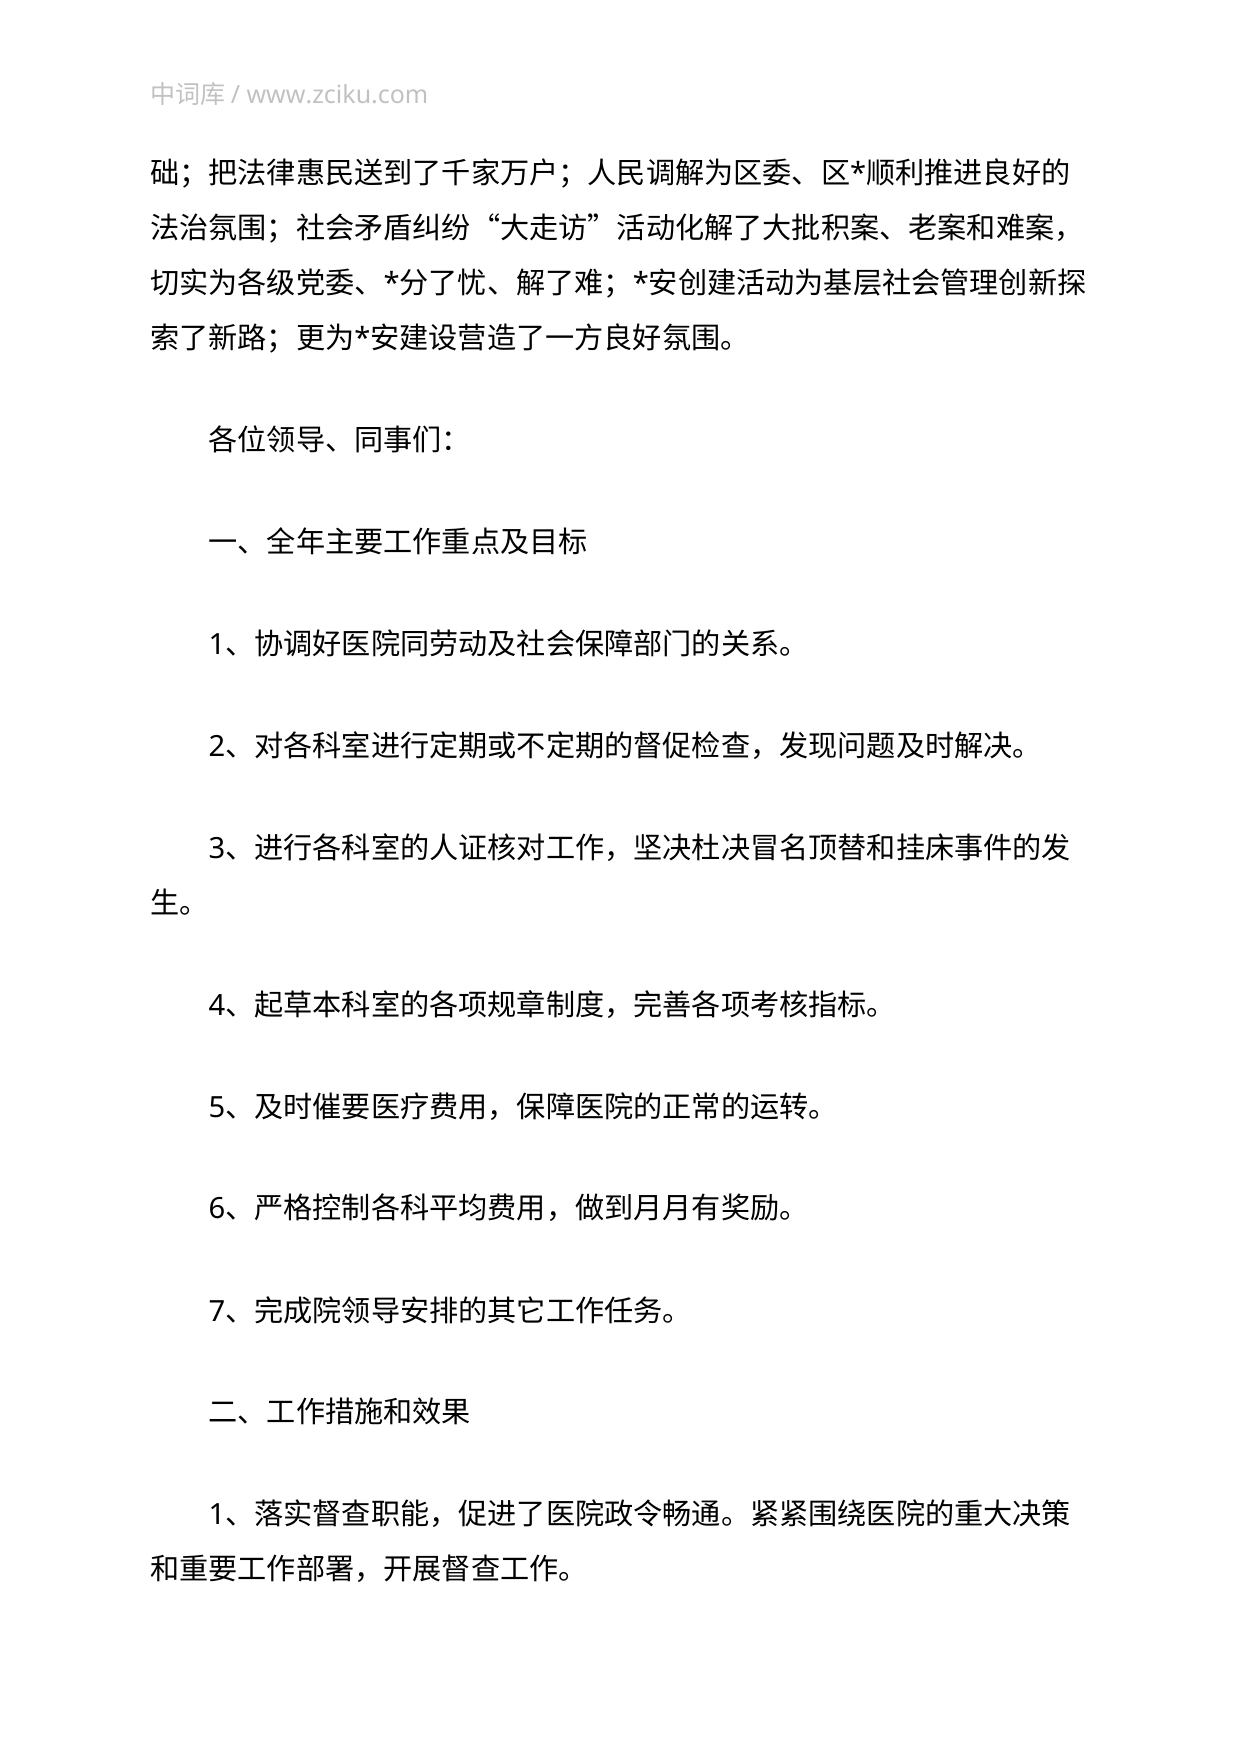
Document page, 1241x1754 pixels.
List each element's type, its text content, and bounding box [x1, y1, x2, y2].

text 7、完成院领导安排的其它工作任务。 [150, 1287, 1090, 1329]
text 6、严格控制各科平均费用，做到月月有奖励。 [150, 1185, 1090, 1227]
text 2、对各科室进行定期或不定期的督促检查，发现问题及时解决。 [150, 722, 1090, 765]
text 1、落实督查职能，促进了医院政令畅通。紧紧围绕医院的重大决策和重要工作部署，开展督查工作。 [150, 1491, 1090, 1588]
text 5、及时催要医疗费用，保障医院的正常的运转。 [150, 1083, 1090, 1126]
text 各位领导、同事们： [150, 417, 1090, 459]
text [150, 150, 1090, 357]
text 二、工作措施和效果 [150, 1389, 1090, 1431]
text 一、全年主要工作重点及目标 [150, 519, 1090, 561]
text 1、协调好医院同劳动及社会保障部门的关系。 [150, 620, 1090, 663]
text 4、起草本科室的各项规章制度，完善各项考核指标。 [150, 981, 1090, 1023]
text 3、进行各科室的人证核对工作，坚决杜决冒名顶替和挂床事件的发生。 [150, 824, 1090, 922]
